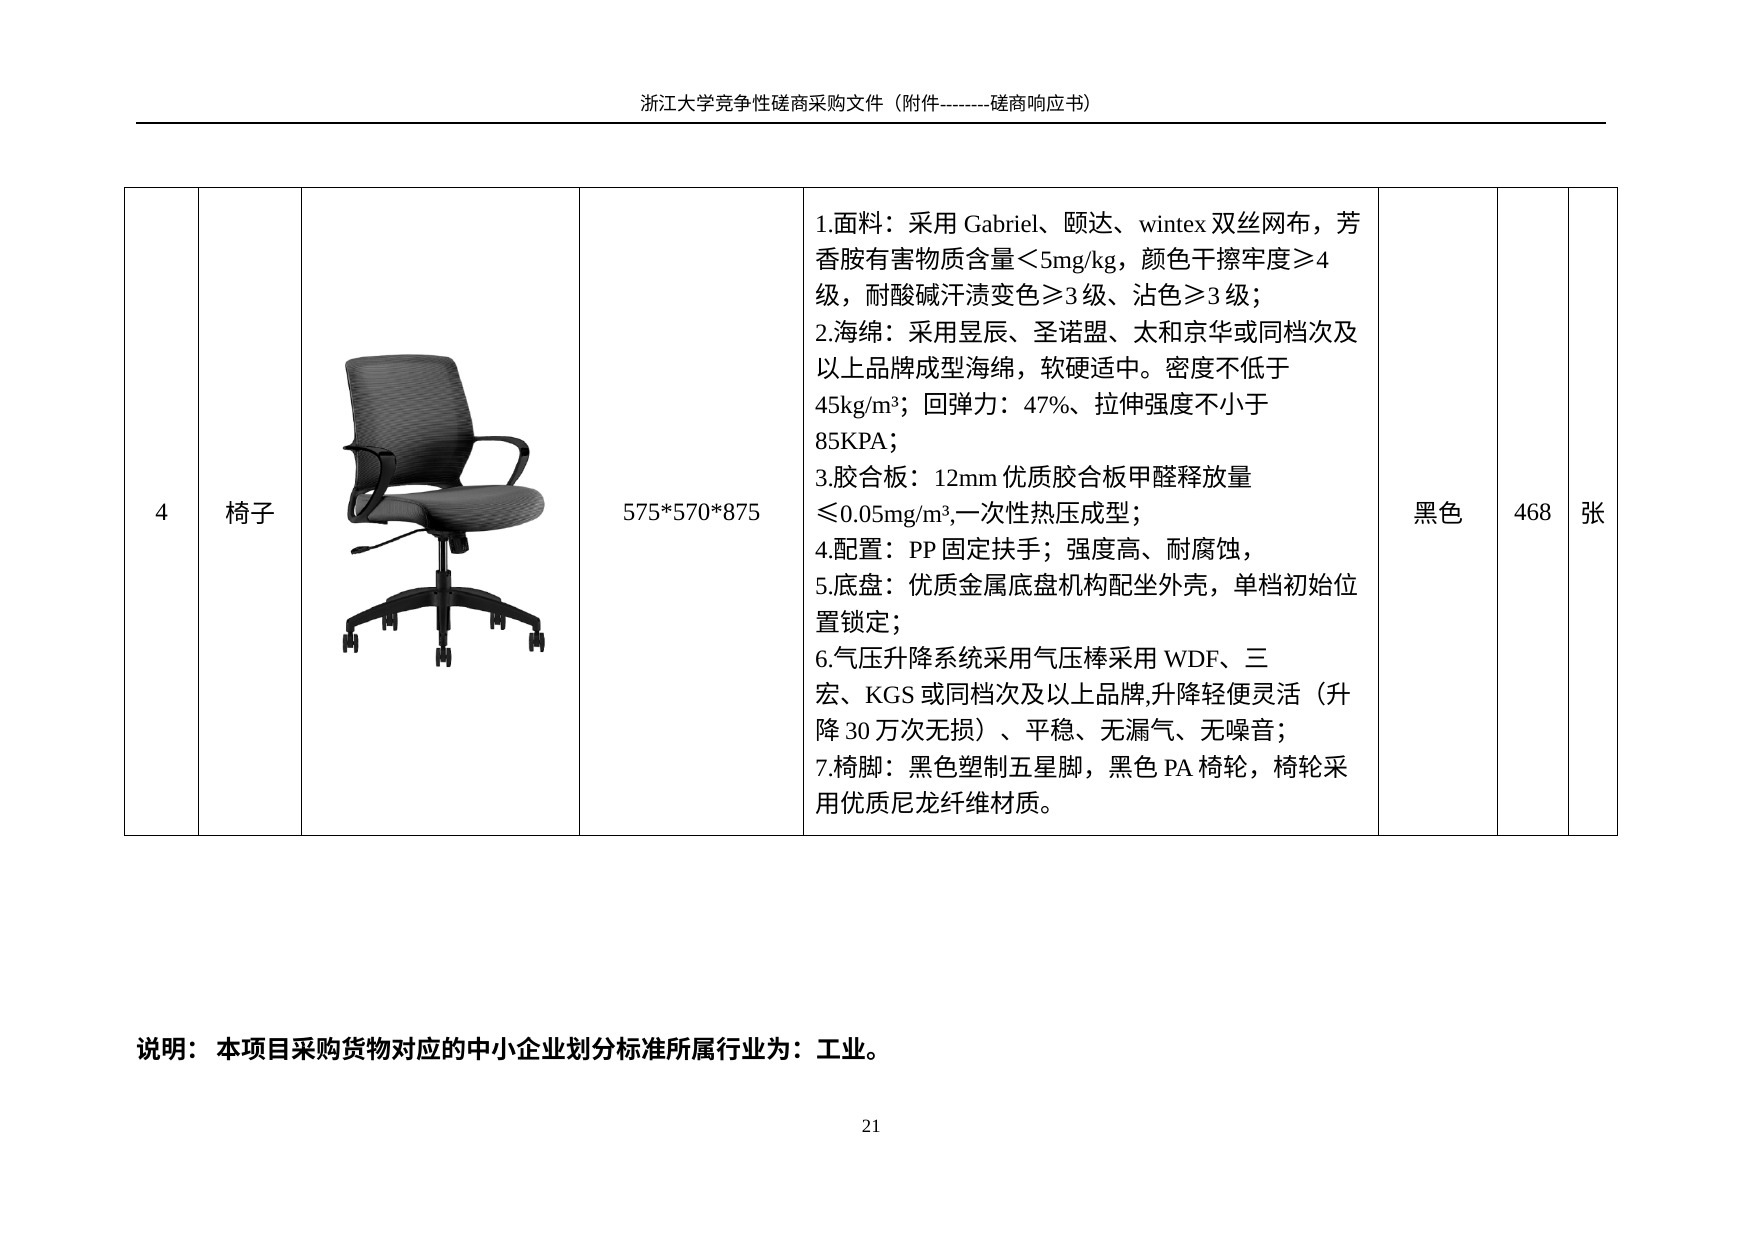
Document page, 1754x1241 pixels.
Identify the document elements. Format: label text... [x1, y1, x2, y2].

table_cell 575*570*875 [580, 188, 803, 835]
table_cell [302, 188, 579, 835]
picture [322, 346, 559, 676]
table_cell 张 [1569, 188, 1617, 835]
table_cell 1.面料：采用Gabriel、颐达、wintex双丝网布，芳香胺有害物质含量＜5mg/kg，颜色干擦牢度≥4级，耐酸碱汗渍变色≥3级、沾色≥3级； 2.海绵：采用昱辰、圣诺盟、太和京华或同档次及以上品牌成型海绵，软硬适中。密度不低于45kg/m³；回弹力：47%、拉伸强度不小于85KPA； 3.胶合板：12mm优质胶合板甲醛释放量≤0.05mg/m³,一次性热压成型； 4.配置：PP固定扶手；强度高、耐腐蚀， 5.底盘：优质金属底盘机构配坐外壳，单档初始位置锁定； 6.气压升降系统采用气压棒采用WDF、三宏、KGS或同档次及以上品牌,升降轻便灵活（升降30万次无损）、平稳、无漏气、无噪音； 7.椅脚：黑色塑制五星脚，黑色PA椅轮，椅轮采用优质尼龙纤维材质。 [804, 188, 1378, 835]
table_cell 4 [125, 188, 198, 835]
text 说明： 本项目采购货物对应的中小企业划分标准所属行业为：工业。 [136, 1030, 1606, 1066]
table_cell 椅子 [199, 188, 301, 835]
table_cell 黑色 [1379, 188, 1497, 835]
table_cell 468 [1498, 188, 1568, 835]
